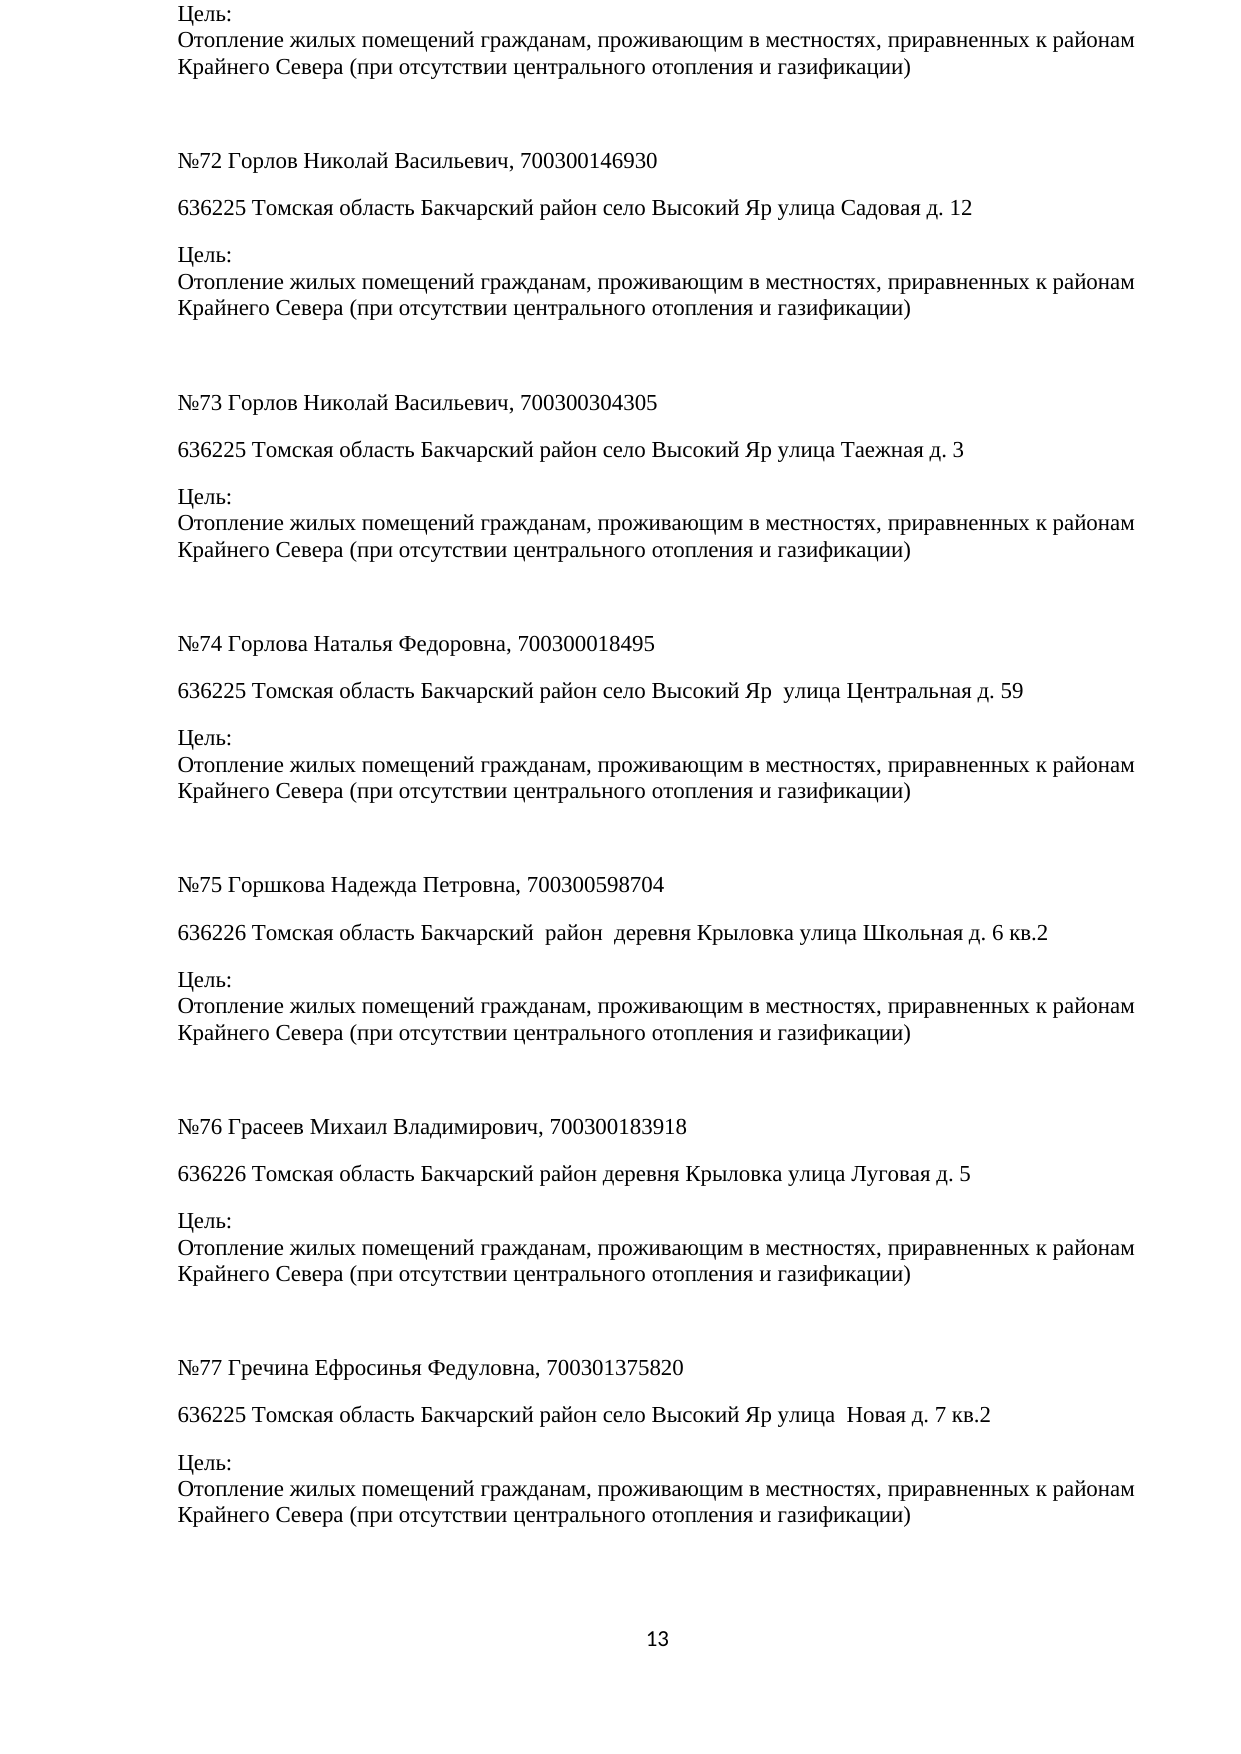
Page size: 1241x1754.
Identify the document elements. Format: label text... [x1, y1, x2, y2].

text №72 Горлов Николай Васильевич, 700300146930 [177, 147, 1137, 173]
text №77 Гречина Ефросинья Федуловна, 700301375820 [177, 1354, 1137, 1381]
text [177, 0, 1137, 79]
text №74 Горлова Наталья Федоровна, 700300018495 [177, 630, 1137, 656]
text 636226 Томская область Бакчарский район деревня Крыловка улица Луговая д. 5 [177, 1160, 1137, 1186]
text №75 Горшкова Надежда Петровна, 700300598704 [177, 871, 1137, 898]
text 636225 Томская область Бакчарский район село Высокий Яр улица Новая д. 7 кв.2 [177, 1402, 1137, 1428]
text 636225 Томская область Бакчарский район село Высокий Яр улица Таежная д. 3 [177, 436, 1137, 462]
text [177, 241, 1137, 321]
text 636225 Томская область Бакчарский район село Высокий Яр улица Центральная д. 59 [177, 677, 1137, 703]
text №76 Грасеев Михаил Владимирович, 700300183918 [177, 1113, 1137, 1139]
text №73 Горлов Николай Васильевич, 700300304305 [177, 388, 1137, 415]
text 636226 Томская область Бакчарский район деревня Крыловка улица Школьная д. 6 кв.2 [177, 919, 1137, 945]
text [177, 1449, 1137, 1528]
text 636225 Томская область Бакчарский район село Высокий Яр улица Садовая д. 12 [177, 194, 1137, 221]
